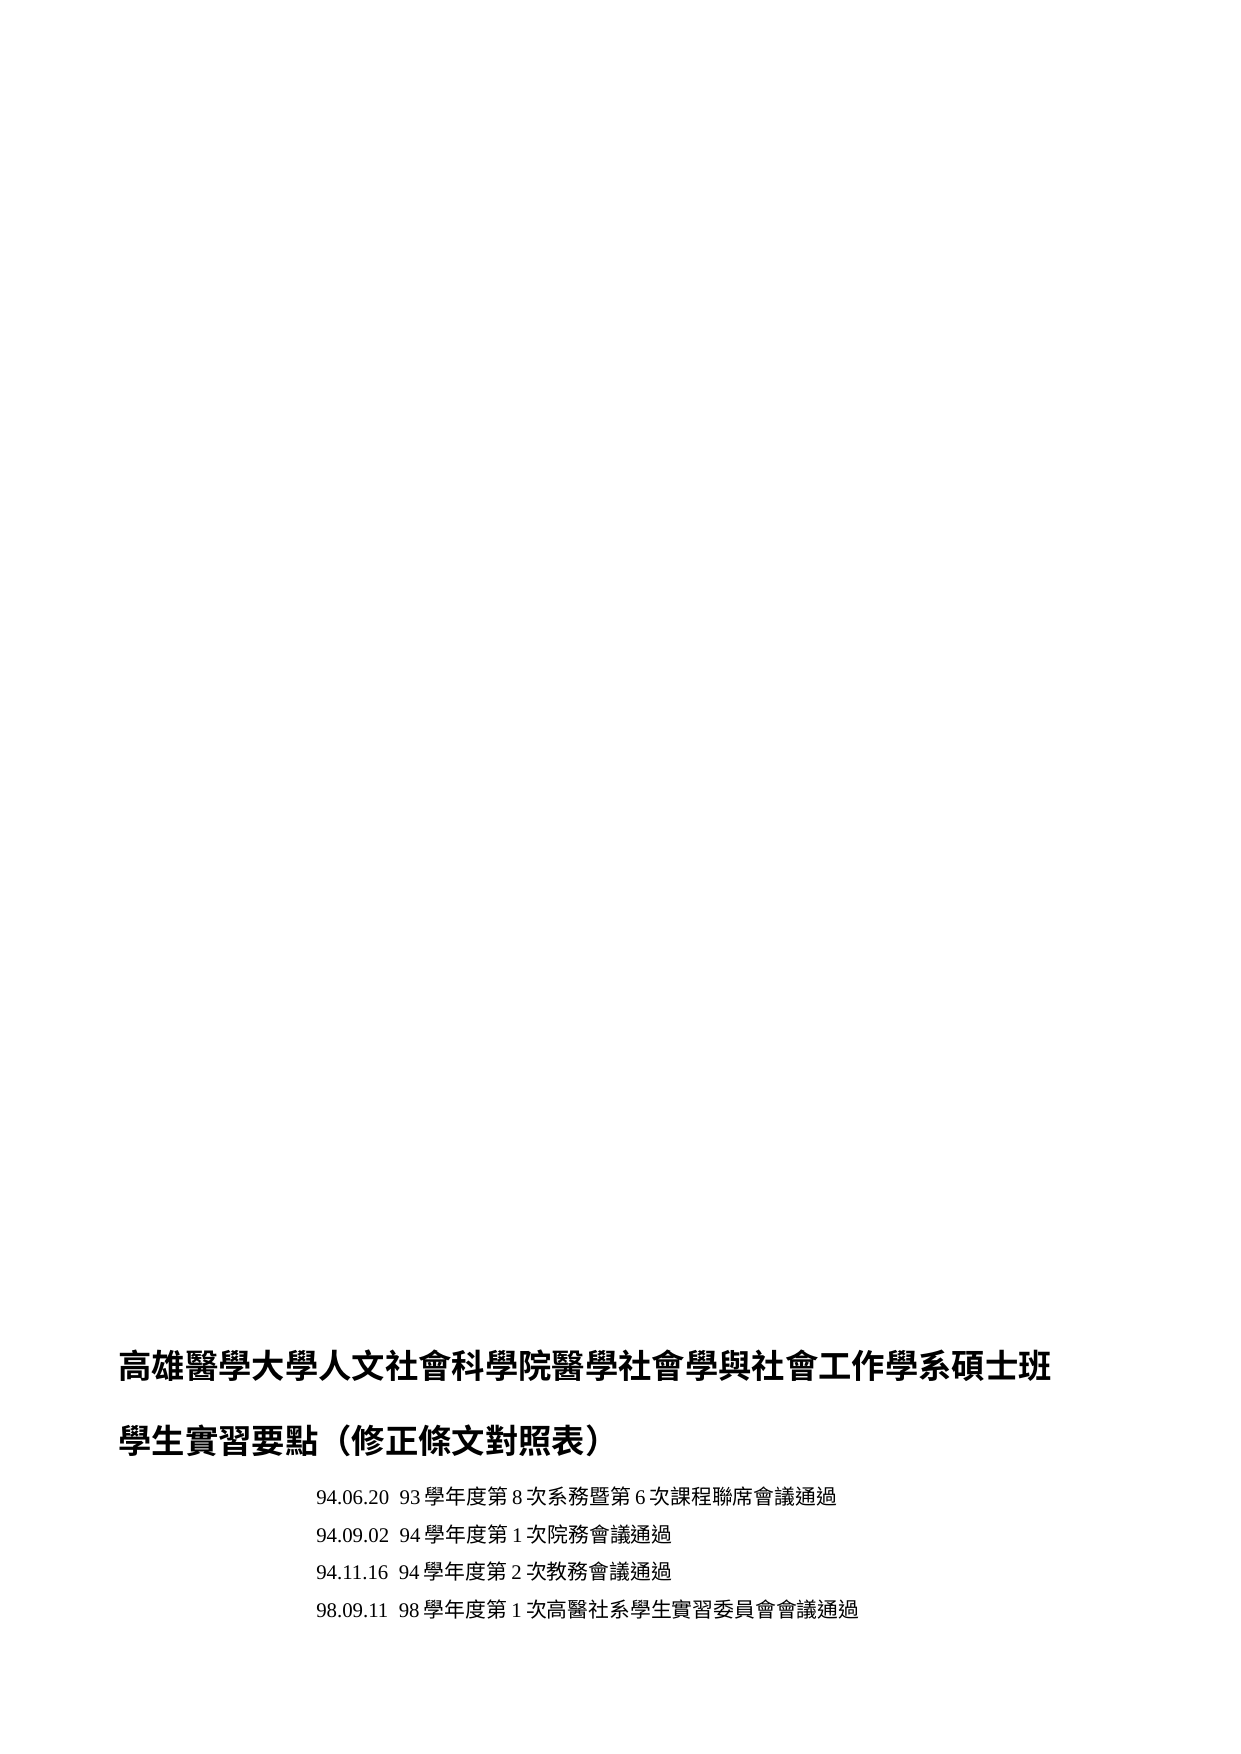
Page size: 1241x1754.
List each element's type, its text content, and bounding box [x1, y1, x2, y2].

text 94.06.20 93學年度第8次系務暨第6次課程聯席會議通過 [118, 1477, 1122, 1514]
text 94.11.16 94學年度第2次教務會議通過 [118, 1552, 1122, 1589]
text 94.09.02 94學年度第1次院務會議通過 [118, 1514, 1122, 1552]
text 98.09.11 98學年度第1次高醫社系學生實習委員會會議通過 [118, 1589, 1122, 1627]
text 高雄醫學大學人文社會科學院醫學社會學與社會工作學系碩士班學生實習要點（修正條文對照表） [118, 1327, 1078, 1477]
